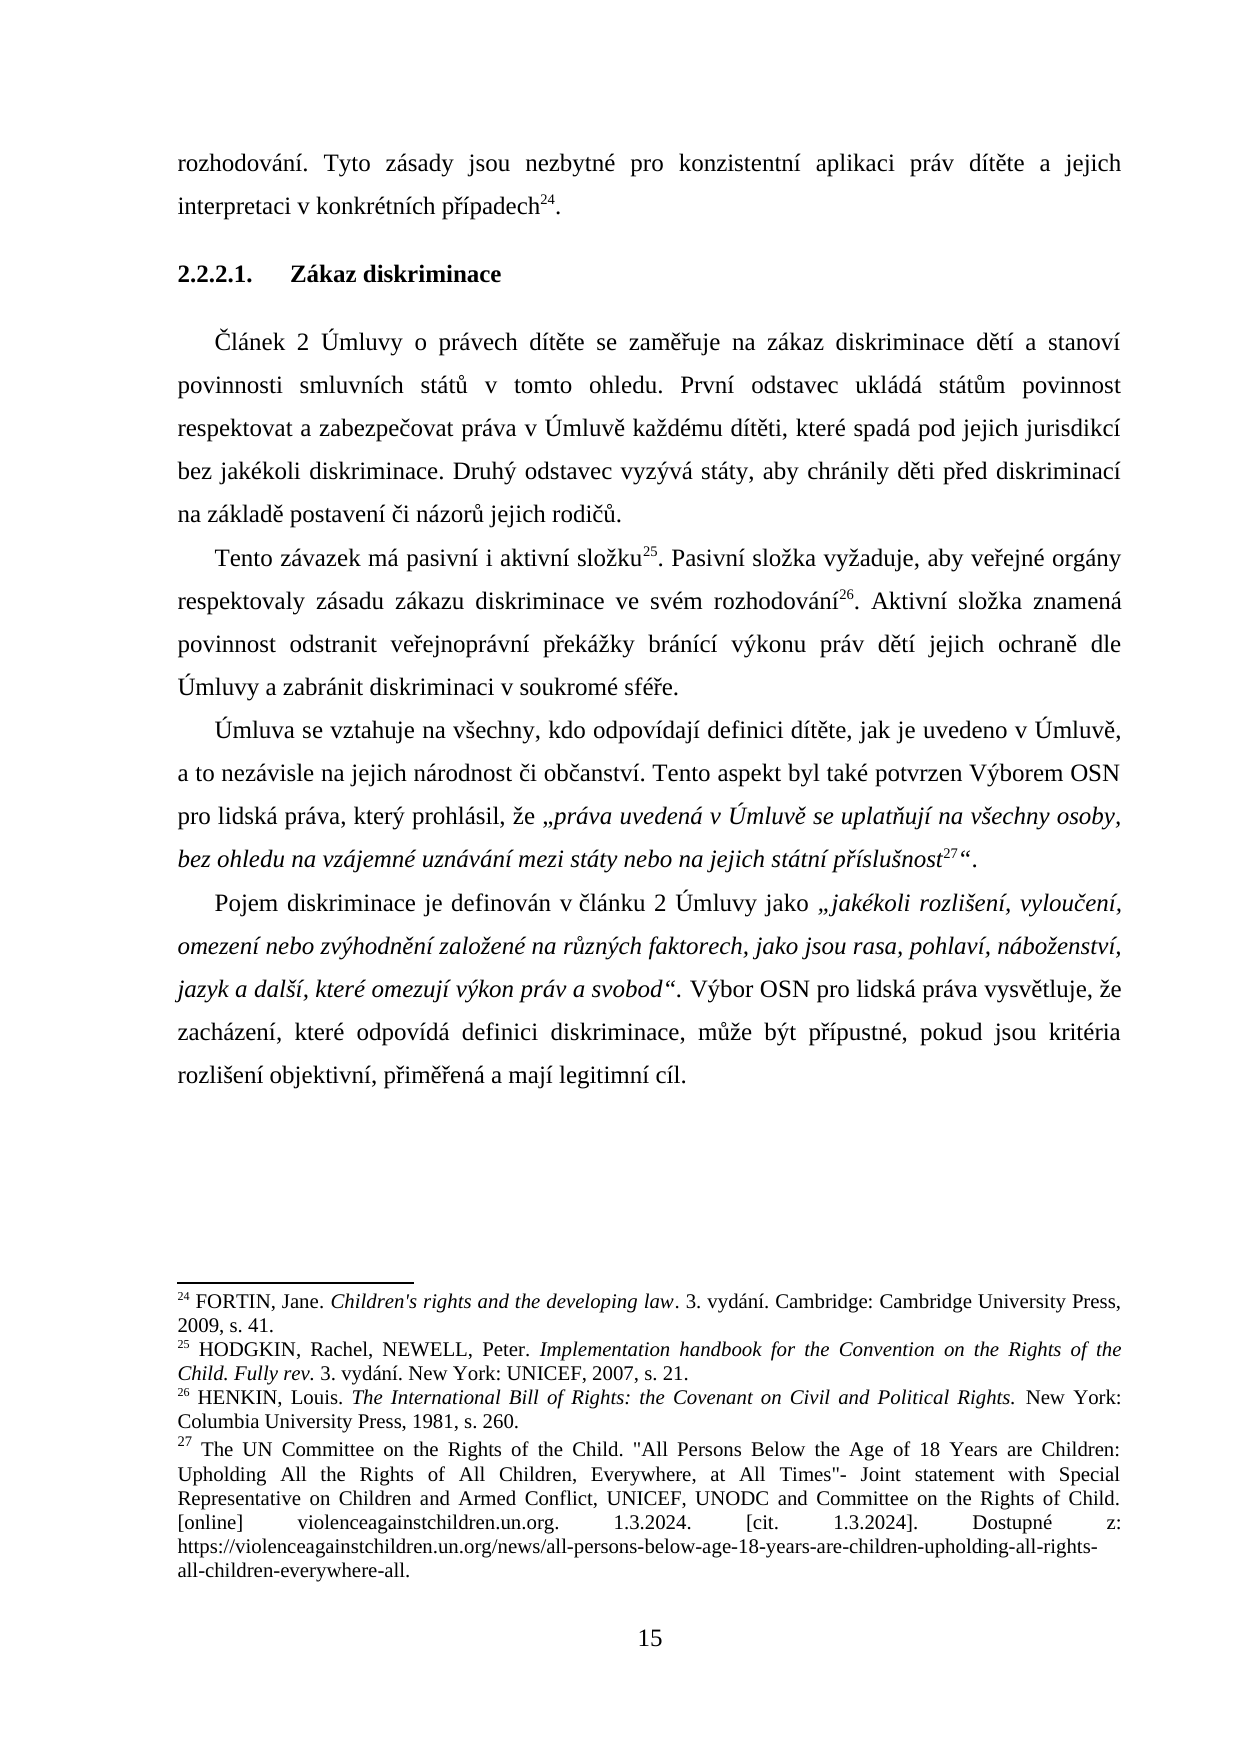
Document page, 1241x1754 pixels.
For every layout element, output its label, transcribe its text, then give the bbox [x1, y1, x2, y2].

text Pojem diskriminace je definován v článku 2 Úmluvy jako „jakékoli rozlišení, vyloučení, omezení nebo zvýhodnění založené na různých faktorech, jako jsou rasa, pohlaví, náboženství, jazyk a další, které omezují výkon práv a svobod“. Výbor OSN pro lidská práva vysvětluje, že zacházení, které odpovídá definici diskriminace, může být přípustné, pokud jsou kritéria rozlišení objektivní, přiměřená a mají legitimní cíl. [177, 888, 1122, 1089]
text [177, 148, 1122, 219]
text Úmluva se vztahuje na všechny, kdo odpovídají definici dítěte, jak je uvedeno v Úmluvě, a to nezávisle na jejich národnost či občanství. Tento aspekt byl také potvrzen Výborem OSN pro lidská práva, který prohlásil, že „práva uvedená v Úmluvě se uplatňují na všechny osoby, bez ohledu na vzájemné uznávání mezi státy nebo na jejich státní příslušnost“. [177, 715, 1122, 873]
text Tento závazek má pasivní i aktivní složku. Pasivní složka vyžaduje, aby veřejné orgány respektovaly zásadu zákazu diskriminace ve svém rozhodování. Aktivní složka znamená povinnost odstranit veřejnoprávní překážky bránící výkonu práv dětí jejich ochraně dle Úmluvy a zabránit diskriminaci v soukromé sféře. [177, 543, 1122, 701]
text Článek 2 Úmluvy o právech dítěte se zaměřuje na zákaz diskriminace dětí a stanoví povinnosti smluvních států v tomto ohledu. První odstavec ukládá státům povinnost respektovat a zabezpečovat práva v Úmluvě každému dítěti, které spadá pod jejich jurisdikcí bez jakékoli diskriminace. Druhý odstavec vyzývá státy, aby chránily děti před diskriminací na základě postavení či názorů jejich rodičů. [177, 327, 1122, 528]
subtitle Zákaz diskriminace [177, 259, 1122, 288]
